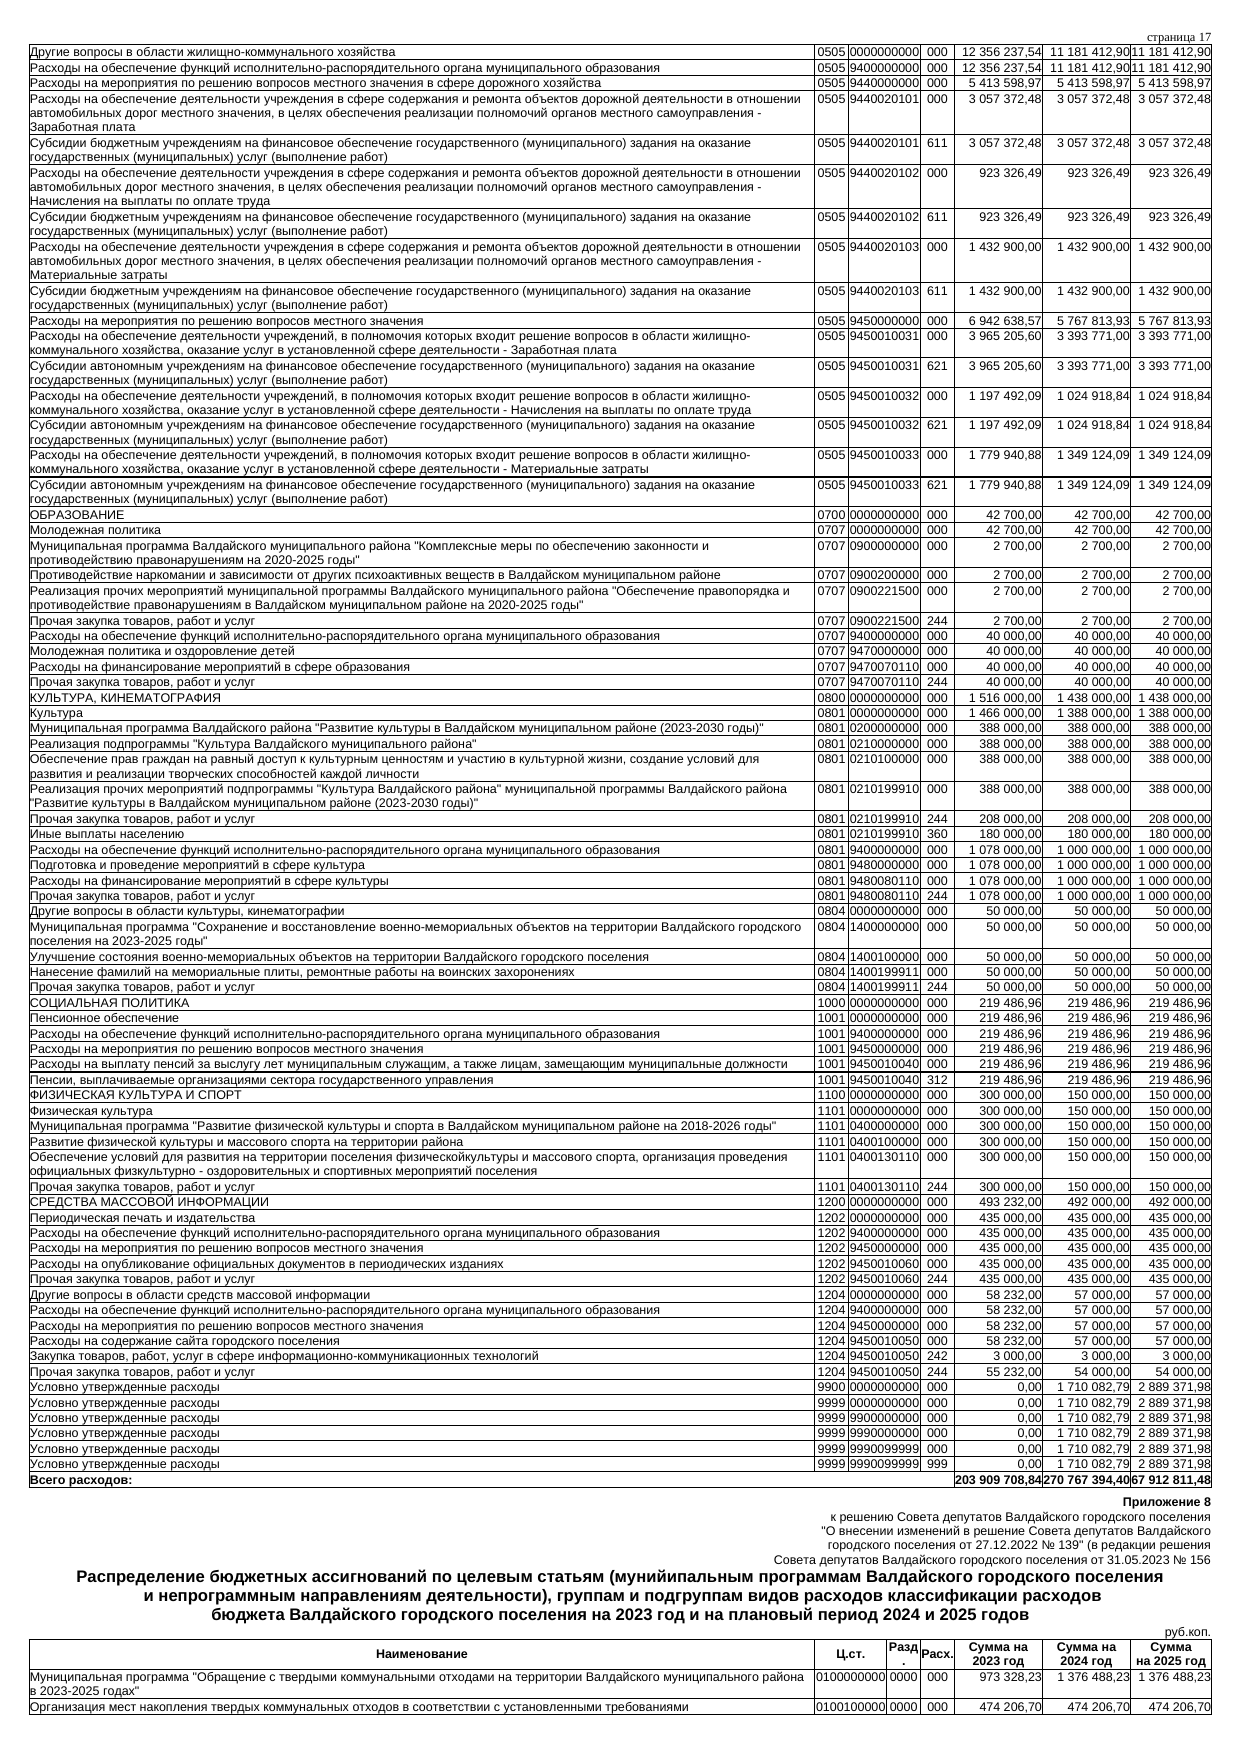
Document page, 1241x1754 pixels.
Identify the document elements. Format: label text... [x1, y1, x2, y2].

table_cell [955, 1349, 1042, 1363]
text к решению Совета депутатов Валдайского городского поселения [29, 1509, 1211, 1524]
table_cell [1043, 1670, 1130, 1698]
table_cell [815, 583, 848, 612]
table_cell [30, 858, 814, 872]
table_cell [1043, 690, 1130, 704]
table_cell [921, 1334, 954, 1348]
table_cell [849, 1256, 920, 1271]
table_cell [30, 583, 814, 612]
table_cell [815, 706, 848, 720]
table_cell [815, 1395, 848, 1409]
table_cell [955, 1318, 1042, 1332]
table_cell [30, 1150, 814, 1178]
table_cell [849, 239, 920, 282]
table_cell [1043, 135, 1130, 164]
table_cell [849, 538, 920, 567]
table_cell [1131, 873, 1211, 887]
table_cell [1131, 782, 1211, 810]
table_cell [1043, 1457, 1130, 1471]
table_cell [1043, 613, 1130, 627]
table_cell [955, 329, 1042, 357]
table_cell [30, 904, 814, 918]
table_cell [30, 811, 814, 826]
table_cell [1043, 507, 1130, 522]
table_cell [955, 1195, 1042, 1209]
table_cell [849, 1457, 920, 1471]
text Распределение бюджетных ассигнований по целевым статьям (мунийипальным программам Валдайского городского поселения [29, 1567, 1211, 1586]
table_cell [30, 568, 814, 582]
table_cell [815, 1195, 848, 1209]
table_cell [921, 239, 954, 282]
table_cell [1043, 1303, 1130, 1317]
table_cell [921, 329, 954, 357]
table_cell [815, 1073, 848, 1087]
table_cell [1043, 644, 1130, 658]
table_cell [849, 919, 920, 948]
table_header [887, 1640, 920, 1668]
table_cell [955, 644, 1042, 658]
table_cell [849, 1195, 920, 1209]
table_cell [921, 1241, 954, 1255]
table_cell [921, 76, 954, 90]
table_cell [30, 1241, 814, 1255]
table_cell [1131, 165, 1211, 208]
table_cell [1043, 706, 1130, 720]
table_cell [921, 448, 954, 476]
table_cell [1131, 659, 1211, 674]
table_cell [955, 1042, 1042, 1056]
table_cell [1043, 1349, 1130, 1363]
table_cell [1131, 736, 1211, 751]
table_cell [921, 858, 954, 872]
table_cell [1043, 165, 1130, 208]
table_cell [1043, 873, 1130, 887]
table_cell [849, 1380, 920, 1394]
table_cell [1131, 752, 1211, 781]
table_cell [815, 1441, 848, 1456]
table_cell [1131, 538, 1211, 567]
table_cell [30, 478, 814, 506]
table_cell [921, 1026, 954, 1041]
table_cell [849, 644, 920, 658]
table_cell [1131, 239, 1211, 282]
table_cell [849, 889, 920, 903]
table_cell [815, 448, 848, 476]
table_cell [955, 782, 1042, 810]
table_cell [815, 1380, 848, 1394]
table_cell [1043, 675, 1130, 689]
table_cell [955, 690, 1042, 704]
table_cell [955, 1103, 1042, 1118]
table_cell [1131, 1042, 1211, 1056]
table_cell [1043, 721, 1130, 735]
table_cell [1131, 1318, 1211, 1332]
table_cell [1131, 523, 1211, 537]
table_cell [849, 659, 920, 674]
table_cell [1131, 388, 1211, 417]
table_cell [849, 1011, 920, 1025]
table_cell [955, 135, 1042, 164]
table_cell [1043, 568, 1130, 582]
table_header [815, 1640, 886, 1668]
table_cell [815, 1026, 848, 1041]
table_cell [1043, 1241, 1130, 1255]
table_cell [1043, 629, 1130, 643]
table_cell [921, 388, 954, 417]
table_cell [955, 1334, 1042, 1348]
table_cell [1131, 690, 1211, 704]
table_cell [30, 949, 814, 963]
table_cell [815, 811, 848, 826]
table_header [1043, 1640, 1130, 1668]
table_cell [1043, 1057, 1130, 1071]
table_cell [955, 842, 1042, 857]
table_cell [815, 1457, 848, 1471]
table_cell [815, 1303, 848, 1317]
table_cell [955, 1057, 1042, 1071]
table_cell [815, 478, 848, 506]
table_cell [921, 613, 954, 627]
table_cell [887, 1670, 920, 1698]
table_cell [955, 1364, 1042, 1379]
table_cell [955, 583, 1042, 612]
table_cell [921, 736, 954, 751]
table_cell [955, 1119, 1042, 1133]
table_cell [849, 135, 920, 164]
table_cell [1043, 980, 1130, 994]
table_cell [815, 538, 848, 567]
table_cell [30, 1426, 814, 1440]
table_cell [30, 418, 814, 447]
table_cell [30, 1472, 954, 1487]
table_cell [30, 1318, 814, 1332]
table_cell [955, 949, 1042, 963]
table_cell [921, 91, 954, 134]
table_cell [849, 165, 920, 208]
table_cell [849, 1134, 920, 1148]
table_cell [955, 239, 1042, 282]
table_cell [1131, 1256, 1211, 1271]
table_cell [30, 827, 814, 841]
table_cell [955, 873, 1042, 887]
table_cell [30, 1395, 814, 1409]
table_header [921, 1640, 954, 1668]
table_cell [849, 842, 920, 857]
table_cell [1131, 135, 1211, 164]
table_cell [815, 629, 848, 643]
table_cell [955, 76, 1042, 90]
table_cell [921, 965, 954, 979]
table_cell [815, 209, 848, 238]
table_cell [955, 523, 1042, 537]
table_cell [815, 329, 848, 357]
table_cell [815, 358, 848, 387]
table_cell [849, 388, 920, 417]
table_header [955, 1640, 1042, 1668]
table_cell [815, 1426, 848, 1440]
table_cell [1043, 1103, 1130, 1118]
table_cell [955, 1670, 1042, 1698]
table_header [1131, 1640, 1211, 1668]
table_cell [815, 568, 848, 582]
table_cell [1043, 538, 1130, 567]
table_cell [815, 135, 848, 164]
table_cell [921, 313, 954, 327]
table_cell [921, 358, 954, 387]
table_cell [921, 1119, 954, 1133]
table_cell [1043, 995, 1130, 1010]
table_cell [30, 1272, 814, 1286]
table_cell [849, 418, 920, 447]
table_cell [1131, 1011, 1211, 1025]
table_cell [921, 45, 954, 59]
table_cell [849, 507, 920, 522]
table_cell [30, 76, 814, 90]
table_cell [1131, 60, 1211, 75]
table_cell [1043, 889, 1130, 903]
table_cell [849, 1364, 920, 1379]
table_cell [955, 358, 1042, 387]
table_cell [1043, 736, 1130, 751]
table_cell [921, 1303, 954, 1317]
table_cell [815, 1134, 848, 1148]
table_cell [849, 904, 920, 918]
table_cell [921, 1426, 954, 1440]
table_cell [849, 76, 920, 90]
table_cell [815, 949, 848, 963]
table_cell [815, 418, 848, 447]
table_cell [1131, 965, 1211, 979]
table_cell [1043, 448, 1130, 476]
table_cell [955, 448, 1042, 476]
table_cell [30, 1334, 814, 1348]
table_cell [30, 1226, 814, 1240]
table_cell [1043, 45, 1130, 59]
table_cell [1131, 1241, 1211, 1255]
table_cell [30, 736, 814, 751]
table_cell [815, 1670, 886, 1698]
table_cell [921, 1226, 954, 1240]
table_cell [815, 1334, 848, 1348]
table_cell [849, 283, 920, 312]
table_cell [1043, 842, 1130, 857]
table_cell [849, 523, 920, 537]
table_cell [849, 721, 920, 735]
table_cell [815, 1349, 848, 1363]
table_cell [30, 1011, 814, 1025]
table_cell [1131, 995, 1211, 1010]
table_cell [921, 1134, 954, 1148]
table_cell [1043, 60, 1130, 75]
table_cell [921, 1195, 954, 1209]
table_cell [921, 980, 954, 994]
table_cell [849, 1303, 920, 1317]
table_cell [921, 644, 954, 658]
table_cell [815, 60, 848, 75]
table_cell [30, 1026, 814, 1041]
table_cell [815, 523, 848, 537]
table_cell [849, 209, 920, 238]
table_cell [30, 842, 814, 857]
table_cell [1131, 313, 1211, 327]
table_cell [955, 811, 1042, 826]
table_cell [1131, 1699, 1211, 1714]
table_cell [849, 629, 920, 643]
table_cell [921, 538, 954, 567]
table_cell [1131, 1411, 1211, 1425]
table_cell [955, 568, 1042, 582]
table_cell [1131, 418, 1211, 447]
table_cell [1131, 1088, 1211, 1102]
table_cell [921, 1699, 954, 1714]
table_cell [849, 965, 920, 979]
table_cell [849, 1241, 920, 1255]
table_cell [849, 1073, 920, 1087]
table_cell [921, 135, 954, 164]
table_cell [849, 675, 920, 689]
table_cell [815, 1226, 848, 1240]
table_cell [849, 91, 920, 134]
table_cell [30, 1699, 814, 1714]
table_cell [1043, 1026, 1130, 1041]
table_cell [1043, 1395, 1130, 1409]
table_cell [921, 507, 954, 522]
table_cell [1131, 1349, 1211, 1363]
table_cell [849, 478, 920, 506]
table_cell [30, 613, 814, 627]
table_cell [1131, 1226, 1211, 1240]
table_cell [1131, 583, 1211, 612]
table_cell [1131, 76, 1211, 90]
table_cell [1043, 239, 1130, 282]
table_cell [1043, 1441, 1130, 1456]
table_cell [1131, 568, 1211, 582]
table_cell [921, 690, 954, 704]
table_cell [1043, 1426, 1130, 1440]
text бюджета Валдайского городского поселения на 2023 год и на плановый период 2024 и 2025 годов [29, 1605, 1211, 1624]
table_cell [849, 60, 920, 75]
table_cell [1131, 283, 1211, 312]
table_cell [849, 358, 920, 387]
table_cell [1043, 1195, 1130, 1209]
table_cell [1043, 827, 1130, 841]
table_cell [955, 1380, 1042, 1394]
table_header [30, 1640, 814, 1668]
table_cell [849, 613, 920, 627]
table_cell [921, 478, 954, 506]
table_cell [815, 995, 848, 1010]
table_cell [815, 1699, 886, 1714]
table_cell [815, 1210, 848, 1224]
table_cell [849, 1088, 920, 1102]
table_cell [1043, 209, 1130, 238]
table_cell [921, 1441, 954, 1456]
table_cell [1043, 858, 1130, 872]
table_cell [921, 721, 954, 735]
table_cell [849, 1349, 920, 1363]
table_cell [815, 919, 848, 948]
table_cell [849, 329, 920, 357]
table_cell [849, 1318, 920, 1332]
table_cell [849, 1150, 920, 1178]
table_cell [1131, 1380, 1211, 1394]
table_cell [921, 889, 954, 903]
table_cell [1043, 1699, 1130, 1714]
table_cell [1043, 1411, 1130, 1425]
text Приложение 8 [29, 1495, 1211, 1509]
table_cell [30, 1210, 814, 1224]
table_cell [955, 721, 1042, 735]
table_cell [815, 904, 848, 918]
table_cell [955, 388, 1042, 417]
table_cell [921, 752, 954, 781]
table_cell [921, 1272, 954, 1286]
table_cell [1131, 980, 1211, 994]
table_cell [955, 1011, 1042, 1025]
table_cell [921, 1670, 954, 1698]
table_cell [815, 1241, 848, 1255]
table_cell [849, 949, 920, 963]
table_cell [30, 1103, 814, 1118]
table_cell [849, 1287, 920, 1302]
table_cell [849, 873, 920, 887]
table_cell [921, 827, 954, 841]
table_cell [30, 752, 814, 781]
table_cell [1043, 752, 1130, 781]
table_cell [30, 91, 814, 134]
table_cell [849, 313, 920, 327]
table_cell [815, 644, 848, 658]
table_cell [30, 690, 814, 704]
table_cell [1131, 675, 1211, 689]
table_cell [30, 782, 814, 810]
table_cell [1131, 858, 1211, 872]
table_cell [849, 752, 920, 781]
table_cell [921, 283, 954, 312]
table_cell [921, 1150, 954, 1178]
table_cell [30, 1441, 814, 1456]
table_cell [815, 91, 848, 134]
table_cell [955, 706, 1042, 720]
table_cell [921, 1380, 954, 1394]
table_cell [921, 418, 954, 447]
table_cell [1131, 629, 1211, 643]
text "О внесении изменений в решение Совета депутатов Валдайского [29, 1524, 1211, 1538]
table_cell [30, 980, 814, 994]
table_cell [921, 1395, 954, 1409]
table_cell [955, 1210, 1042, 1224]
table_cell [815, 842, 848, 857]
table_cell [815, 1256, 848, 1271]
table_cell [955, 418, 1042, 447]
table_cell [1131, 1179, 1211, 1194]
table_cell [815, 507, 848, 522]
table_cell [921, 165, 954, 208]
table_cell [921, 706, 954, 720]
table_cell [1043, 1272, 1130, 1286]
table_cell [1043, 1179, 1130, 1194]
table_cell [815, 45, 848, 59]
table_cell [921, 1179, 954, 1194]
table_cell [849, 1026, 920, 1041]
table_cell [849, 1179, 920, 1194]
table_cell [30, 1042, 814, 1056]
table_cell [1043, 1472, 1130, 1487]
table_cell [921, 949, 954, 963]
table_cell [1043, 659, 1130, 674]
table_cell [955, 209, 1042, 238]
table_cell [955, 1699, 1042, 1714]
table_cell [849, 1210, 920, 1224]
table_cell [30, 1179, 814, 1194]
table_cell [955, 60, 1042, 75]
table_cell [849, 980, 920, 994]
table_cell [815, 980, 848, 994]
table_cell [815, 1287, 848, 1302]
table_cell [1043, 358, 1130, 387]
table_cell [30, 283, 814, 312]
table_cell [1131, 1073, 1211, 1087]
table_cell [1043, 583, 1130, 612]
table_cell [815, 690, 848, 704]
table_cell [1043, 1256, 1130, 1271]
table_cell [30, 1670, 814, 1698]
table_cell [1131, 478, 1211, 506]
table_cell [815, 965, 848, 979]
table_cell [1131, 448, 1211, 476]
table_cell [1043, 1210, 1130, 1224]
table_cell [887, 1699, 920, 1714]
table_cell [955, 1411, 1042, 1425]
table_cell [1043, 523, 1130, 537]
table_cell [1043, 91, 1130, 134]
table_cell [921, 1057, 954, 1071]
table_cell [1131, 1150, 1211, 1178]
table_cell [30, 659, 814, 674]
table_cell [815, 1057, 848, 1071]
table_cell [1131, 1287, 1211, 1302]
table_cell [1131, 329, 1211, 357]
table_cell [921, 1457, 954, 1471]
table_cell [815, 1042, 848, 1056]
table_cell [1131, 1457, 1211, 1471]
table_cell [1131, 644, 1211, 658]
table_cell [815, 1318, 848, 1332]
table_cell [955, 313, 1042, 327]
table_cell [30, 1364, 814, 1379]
text Совета депутатов Валдайского городского поселения от 31.05.2023 № 156 [29, 1552, 1211, 1567]
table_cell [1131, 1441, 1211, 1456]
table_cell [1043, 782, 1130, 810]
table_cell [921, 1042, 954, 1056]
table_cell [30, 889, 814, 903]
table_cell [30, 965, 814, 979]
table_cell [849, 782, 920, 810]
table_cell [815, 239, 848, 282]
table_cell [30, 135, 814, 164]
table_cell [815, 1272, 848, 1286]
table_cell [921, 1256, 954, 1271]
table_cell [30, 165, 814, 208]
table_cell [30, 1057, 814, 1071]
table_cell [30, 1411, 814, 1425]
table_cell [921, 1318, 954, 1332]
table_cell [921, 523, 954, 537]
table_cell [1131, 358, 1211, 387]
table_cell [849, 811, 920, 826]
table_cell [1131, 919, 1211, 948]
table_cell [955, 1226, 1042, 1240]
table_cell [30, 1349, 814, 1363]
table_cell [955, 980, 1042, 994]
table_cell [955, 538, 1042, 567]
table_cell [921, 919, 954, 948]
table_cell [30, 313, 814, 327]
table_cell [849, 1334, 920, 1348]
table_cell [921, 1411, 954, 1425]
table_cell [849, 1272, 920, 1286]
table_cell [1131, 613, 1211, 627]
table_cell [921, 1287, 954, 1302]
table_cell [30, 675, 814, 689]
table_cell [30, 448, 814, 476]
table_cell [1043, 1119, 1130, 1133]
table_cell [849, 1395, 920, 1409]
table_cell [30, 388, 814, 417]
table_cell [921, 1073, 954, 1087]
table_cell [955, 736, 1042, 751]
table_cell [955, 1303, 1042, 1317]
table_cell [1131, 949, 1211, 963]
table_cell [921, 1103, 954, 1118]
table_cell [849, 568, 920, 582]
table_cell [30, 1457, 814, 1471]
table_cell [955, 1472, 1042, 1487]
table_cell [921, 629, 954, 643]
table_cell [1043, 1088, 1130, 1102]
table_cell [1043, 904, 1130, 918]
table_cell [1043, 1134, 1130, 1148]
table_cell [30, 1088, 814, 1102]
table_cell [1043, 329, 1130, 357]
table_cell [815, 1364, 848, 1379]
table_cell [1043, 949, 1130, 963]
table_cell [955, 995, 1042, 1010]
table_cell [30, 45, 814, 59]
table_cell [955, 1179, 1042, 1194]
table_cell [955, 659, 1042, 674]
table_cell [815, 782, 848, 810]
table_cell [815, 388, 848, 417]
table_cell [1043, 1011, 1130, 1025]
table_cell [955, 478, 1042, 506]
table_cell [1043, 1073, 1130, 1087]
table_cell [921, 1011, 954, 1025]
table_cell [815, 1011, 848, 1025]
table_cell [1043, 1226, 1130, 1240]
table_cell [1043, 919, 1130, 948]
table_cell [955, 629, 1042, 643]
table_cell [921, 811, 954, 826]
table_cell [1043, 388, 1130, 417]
text руб.коп. [29, 1624, 1211, 1639]
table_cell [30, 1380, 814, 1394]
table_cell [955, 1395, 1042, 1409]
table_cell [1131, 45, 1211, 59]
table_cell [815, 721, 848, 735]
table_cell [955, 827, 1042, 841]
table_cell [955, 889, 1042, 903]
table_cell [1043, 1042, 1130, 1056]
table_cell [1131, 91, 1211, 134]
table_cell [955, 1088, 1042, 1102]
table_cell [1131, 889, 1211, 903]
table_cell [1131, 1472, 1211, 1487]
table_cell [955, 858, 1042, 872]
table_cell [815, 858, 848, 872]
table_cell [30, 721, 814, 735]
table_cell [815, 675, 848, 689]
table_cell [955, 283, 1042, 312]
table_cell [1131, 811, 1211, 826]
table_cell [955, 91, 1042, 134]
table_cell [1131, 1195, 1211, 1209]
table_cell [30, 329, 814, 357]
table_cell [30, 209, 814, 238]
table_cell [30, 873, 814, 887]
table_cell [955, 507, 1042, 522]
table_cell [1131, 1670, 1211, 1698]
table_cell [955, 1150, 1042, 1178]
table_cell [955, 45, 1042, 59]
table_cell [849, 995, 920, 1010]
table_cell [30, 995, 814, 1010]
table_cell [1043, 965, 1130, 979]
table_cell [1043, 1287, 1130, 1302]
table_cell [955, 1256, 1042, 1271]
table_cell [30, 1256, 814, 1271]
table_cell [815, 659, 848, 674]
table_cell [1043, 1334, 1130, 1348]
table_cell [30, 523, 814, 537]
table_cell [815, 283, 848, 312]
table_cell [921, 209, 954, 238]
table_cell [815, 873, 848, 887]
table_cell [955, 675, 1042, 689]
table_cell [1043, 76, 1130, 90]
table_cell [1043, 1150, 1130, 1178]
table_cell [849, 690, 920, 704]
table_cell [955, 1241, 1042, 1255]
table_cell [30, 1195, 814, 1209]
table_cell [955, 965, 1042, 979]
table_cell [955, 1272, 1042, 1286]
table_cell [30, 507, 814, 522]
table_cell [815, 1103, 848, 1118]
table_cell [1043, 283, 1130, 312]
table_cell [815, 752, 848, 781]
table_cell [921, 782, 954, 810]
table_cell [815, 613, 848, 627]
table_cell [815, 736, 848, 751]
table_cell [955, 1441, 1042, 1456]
text городского поселения от 27.12.2022 № 139" (в редакции решения [29, 1538, 1211, 1552]
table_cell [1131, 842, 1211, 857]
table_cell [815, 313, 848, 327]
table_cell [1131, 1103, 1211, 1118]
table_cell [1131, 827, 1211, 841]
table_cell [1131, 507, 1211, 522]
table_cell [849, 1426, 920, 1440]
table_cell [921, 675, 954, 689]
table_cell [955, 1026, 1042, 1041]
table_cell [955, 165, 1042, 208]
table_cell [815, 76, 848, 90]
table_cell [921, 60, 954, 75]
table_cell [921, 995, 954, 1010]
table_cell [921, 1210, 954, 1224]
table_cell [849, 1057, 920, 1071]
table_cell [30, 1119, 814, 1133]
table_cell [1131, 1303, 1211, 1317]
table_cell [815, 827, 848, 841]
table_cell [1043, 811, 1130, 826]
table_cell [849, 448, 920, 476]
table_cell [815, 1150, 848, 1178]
text и непрограммным направлениям деятельности), группам и подгруппам видов расходов классификации расходов [29, 1586, 1211, 1605]
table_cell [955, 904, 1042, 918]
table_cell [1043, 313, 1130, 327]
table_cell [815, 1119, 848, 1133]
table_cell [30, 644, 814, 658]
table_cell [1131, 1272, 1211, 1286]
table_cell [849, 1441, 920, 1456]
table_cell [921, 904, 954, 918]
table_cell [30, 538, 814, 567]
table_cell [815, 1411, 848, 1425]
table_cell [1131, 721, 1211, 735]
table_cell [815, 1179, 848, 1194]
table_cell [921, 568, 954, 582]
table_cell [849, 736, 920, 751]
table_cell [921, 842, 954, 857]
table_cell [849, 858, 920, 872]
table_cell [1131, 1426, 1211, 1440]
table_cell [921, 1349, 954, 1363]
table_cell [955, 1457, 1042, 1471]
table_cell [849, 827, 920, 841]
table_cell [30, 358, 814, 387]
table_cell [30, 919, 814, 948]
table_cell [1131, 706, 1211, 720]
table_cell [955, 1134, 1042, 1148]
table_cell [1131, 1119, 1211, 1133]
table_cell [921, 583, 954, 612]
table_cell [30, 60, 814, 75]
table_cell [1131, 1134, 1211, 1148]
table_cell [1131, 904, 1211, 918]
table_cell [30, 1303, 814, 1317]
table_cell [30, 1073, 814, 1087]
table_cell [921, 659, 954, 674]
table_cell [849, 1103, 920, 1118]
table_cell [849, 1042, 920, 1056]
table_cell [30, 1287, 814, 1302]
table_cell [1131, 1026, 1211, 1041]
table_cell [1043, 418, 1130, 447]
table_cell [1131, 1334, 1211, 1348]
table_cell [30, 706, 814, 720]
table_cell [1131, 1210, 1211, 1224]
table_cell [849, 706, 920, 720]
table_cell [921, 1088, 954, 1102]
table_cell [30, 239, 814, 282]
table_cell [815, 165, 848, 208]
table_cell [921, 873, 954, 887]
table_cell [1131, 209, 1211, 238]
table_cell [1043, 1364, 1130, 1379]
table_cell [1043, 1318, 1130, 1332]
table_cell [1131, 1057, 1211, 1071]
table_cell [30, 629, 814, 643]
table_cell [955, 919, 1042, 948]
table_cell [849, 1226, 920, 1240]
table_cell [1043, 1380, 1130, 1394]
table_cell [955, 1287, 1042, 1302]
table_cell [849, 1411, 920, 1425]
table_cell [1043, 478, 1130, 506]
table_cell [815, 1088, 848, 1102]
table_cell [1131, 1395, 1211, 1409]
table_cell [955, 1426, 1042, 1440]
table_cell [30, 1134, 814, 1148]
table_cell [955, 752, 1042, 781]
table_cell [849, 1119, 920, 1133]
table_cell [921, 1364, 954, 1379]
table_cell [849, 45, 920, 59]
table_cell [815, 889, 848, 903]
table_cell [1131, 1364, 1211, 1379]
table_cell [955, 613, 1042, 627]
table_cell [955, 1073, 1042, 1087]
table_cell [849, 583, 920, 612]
